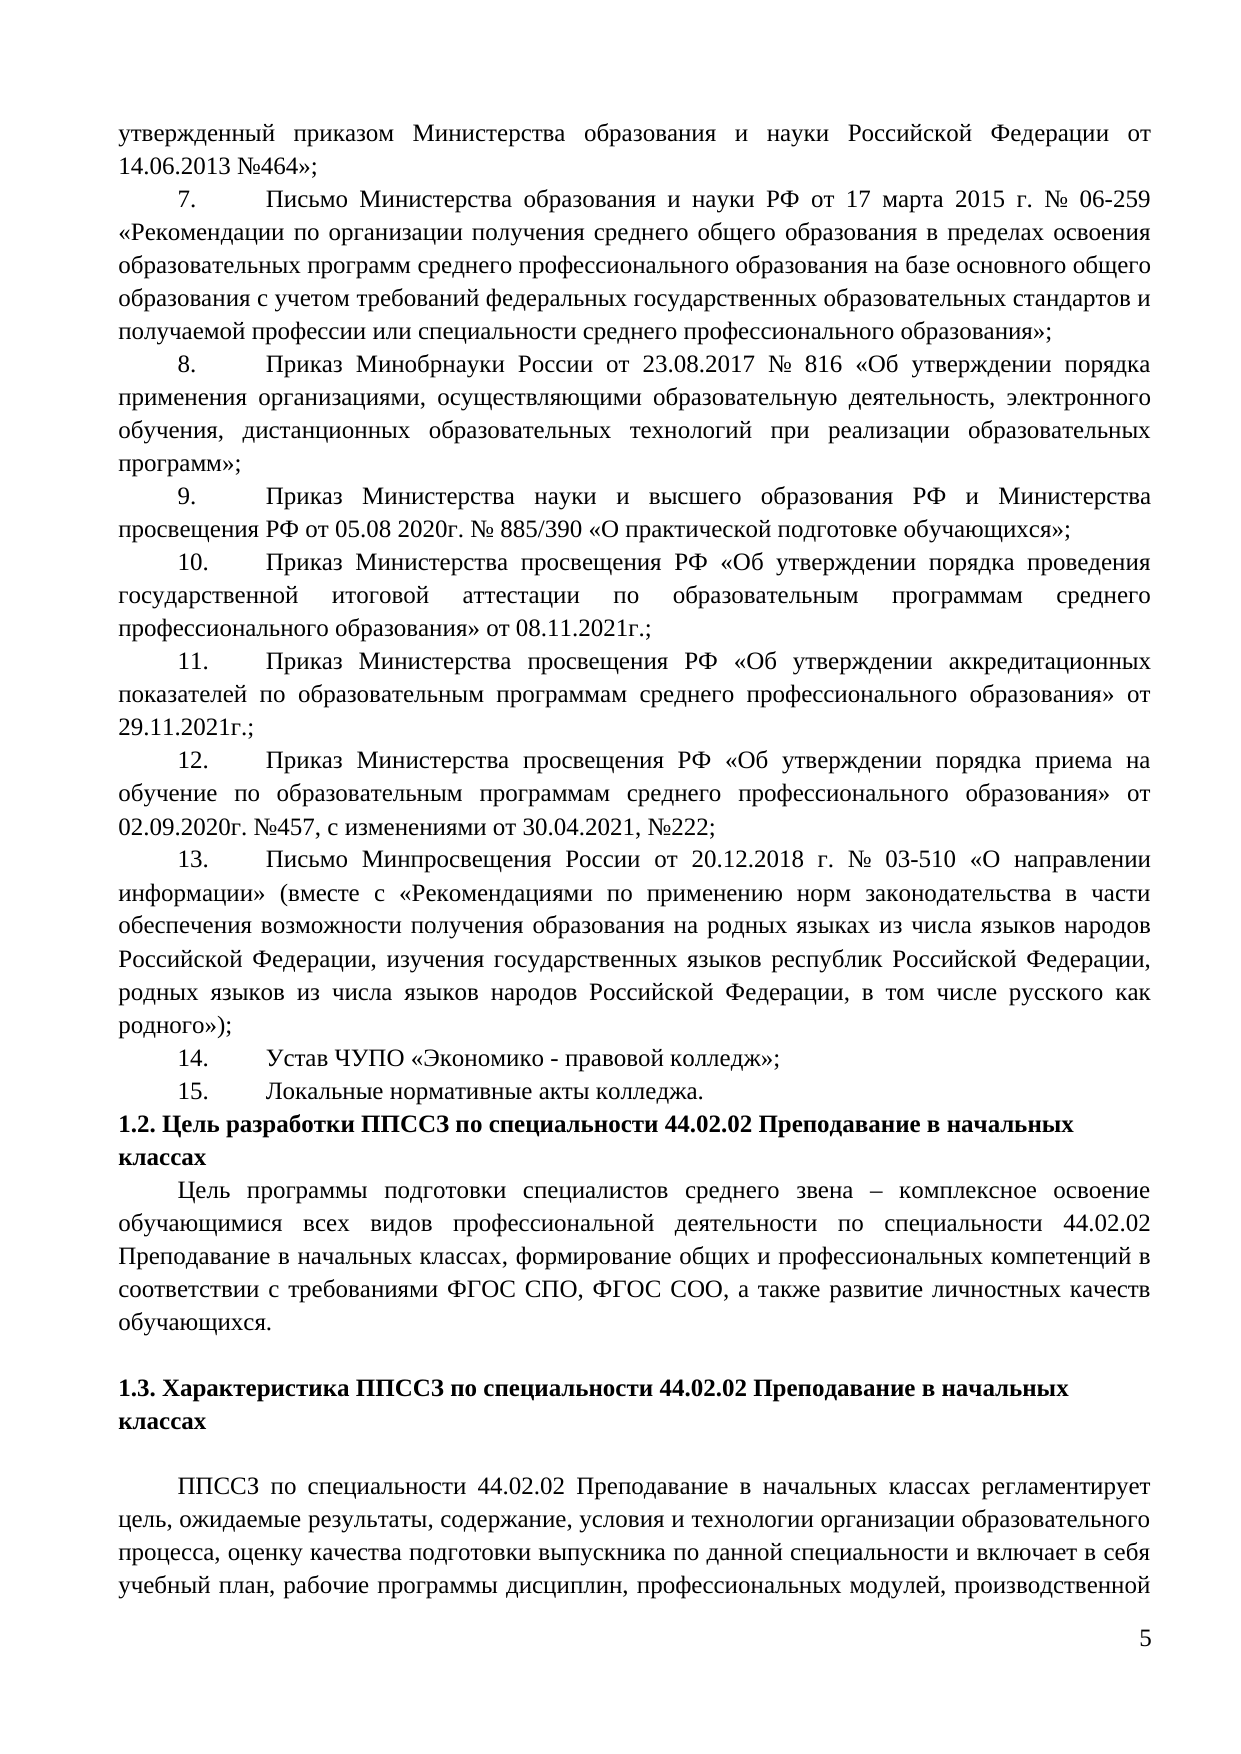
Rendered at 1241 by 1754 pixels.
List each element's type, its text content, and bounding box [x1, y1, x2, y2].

list Устав ЧУПО «Экономико - правовой колледж»; [118, 1043, 1152, 1071]
list Приказ Министерства просвещения РФ «Об утверждении порядка проведения государственной итоговой аттестации по образовательным программам среднего профессионального образования» от 08.11.2021г.; [118, 547, 1152, 642]
list Приказ Минобрнауки России от 23.08.2017 № 816 «Об утверждении порядка применения организациями, осуществляющими образовательную деятельность, электронного обучения, дистанционных образовательных технологий при реализации образовательных программ»; [118, 349, 1152, 477]
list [118, 118, 1152, 180]
text 1.3. Характеристика ППССЗ по специальности 44.02.02 Преподавание в начальных классах [118, 1373, 1152, 1435]
text Цель программы подготовки специалистов среднего звена – комплексное освоение обучающимися всех видов профессиональной деятельности по специальности 44.02.02 Преподавание в начальных классах, формирование общих и профессиональных компетенций в соответствии с требованиями ФГОС СПО, ФГОС СОО, а также развитие личностных качеств обучающихся. [118, 1175, 1152, 1336]
text 1.2. Цель разработки ППССЗ по специальности 44.02.02 Преподавание в начальных классах [118, 1109, 1152, 1171]
list Письмо Министерства образования и науки РФ от 17 марта 2015 г. № 06-259 «Рекомендации по организации получения среднего общего образования в пределах освоения образовательных программ среднего профессионального образования на базе основного общего образования с учетом требований федеральных государственных образовательных стандартов и получаемой профессии или специальности среднего профессионального образования»; [118, 184, 1152, 345]
list Приказ Министерства науки и высшего образования РФ и Министерства просвещения РФ от 05.08 2020г. № 885/390 «О практической подготовке обучающихся»; [118, 481, 1152, 543]
list Локальные нормативные акты колледжа. [118, 1076, 1152, 1104]
list Письмо Минпросвещения России от 20.12.2018 г. № 03-510 «О направлении информации» (вместе с «Рекомендациями по применению норм законодательства в части обеспечения возможности получения образования на родных языках из числа языков народов Российской Федерации, изучения государственных языков республик Российской Федерации, родных языков из числа языков народов Российской Федерации, в том числе русского как родного»); [118, 844, 1152, 1038]
list Приказ Министерства просвещения РФ «Об утверждении аккредитационных показателей по образовательным программам среднего профессионального образования» от 29.11.2021г.; [118, 646, 1152, 741]
list Приказ Министерства просвещения РФ «Об утверждении порядка приема на обучение по образовательным программам среднего профессионального образования» от 02.09.2020г. №457, с изменениями от 30.04.2021, №222; [118, 746, 1152, 840]
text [118, 1471, 1152, 1599]
